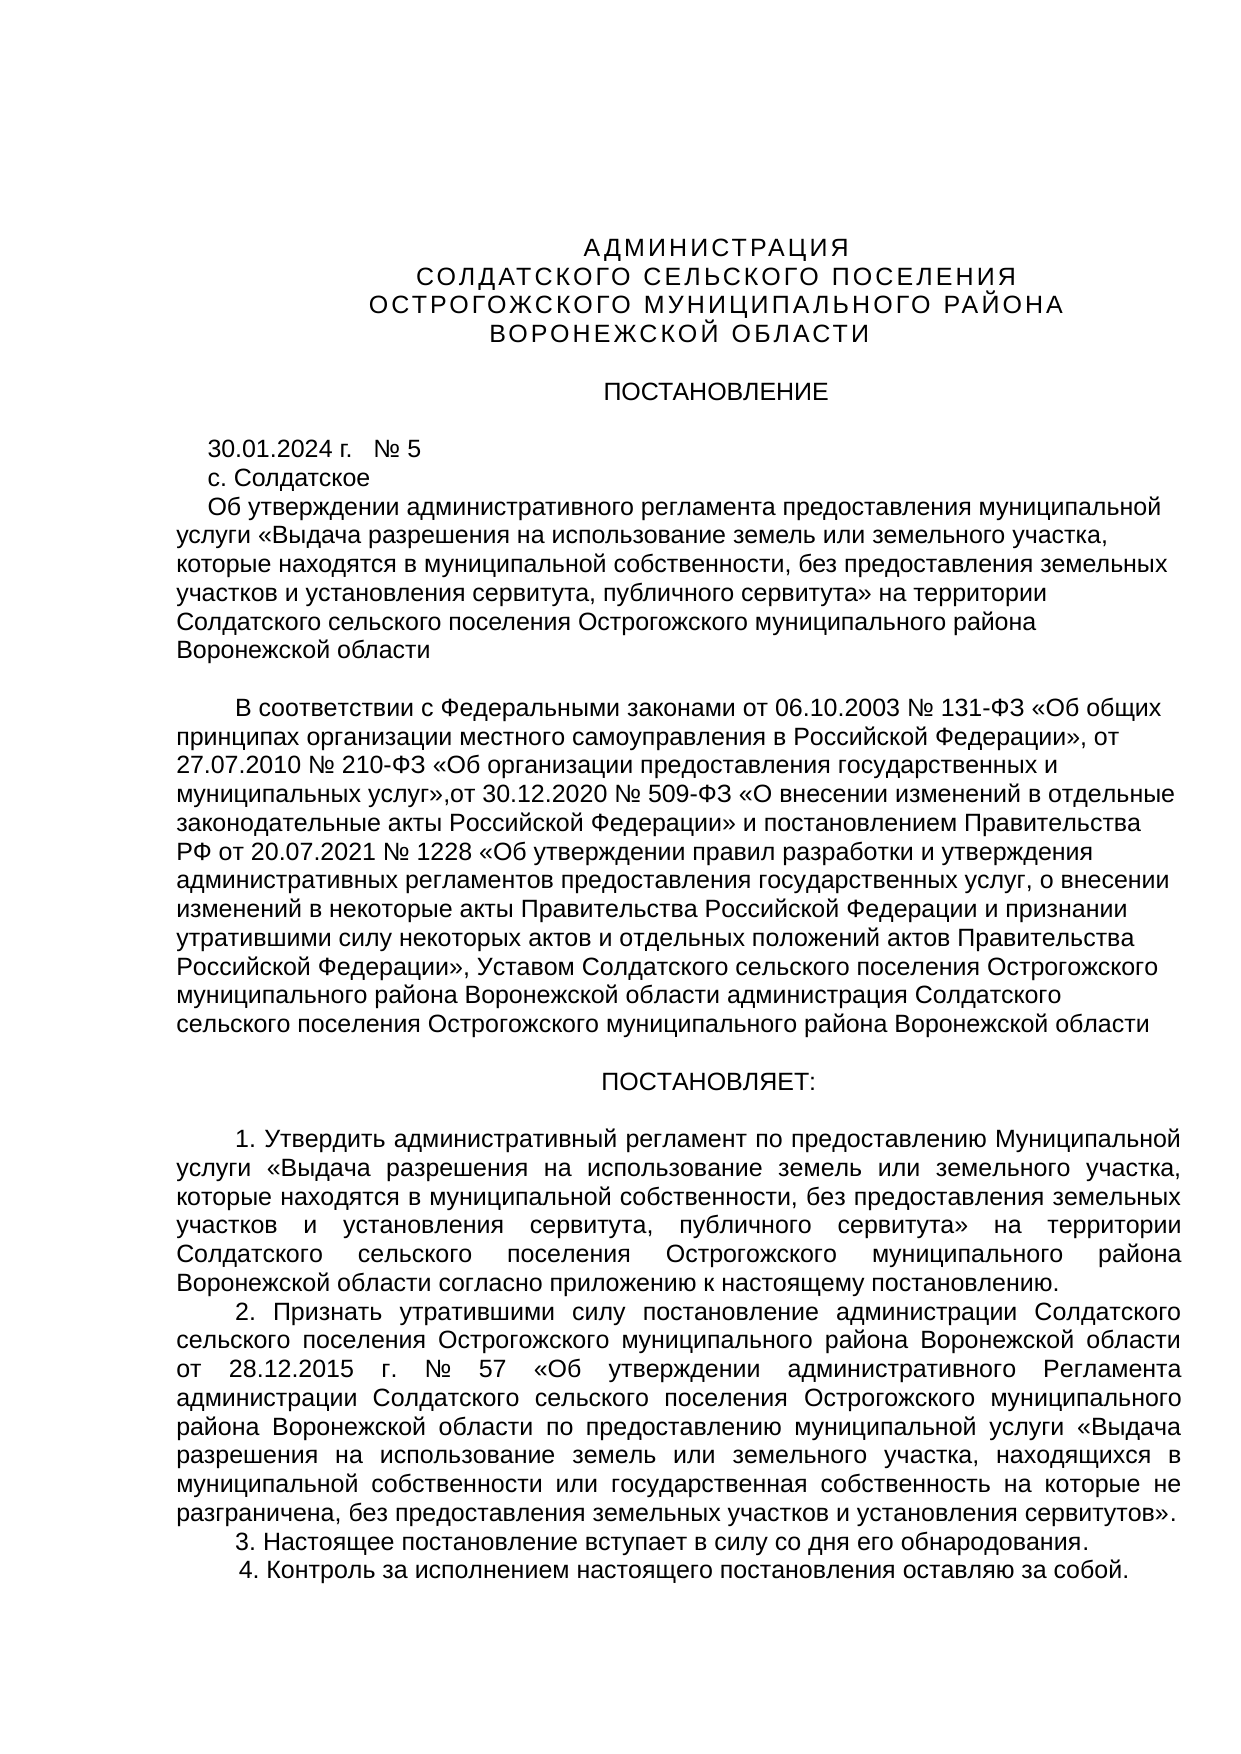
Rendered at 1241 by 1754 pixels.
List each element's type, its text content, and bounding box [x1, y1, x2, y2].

text ОСТРОГОЖСКОГО МУНИЦИПАЛЬНОГО РАЙОНА ВОРОНЕЖСКОЙ ОБЛАСТИ [176, 290, 1182, 348]
text Об утверждении административного регламента предоставления муниципальной услуги «Выдача разрешения на использование земель или земельного участка, которые находятся в муниципальной собственности, без предоставления земельных участков и установления сервитута, публичного сервитута» на территории Солдатского сельского поселения Острогожского муниципального района Воронежской области [176, 491, 1182, 664]
text В соответствии с Федеральными законами от 06.10.2003 № 131-ФЗ «Об общих принципах организации местного самоуправления в Российской Федерации», от 27.07.2010 № 210-ФЗ «Об организации предоставления государственных и муниципальных услуг»,от 30.12.2020 № 509-ФЗ «О внесении изменений в отдельные законодательные акты Российской Федерации» и постановлением Правительства РФ от 20.07.2021 № 1228 «Об утверждении правил разработки и утверждения административных регламентов предоставления государственных услуг, о внесении изменений в некоторые акты Правительства Российской Федерации и признании утратившими силу некоторых актов и отдельных положений актов Правительства Российской Федерации», Уставом Солдатского сельского поселения Острогожского муниципального района Воронежской области администрация Солдатского сельского поселения Острогожского муниципального района Воронежской области [176, 693, 1182, 1038]
text ПОСТАНОВЛЯЕТ: [176, 1066, 1182, 1095]
text 2. Признать утратившими силу постановление администрации Солдатского сельского поселения Острогожского муниципального района Воронежской области от 28.12.2015 г. № 57 «Об утверждении административного Регламента администрации Солдатского сельского поселения Острогожского муниципального района Воронежской области по предоставлению муниципальной услуги «Выдача разрешения на использование земель или земельного участка, находящихся в муниципальной собственности или государственная собственность на которые не разграничена, без предоставления земельных участков и установления сервитутов». [176, 1296, 1182, 1526]
list Настоящее постановление вступает в силу со дня его обнародования. [176, 1526, 1182, 1555]
list 4. Контроль за исполнением настоящего постановления оставляю за собой. [176, 1555, 1182, 1584]
text ПОСТАНОВЛЕНИЕ [176, 376, 1182, 405]
text СОЛДАТСКОГО СЕЛЬСКОГО ПОСЕЛЕНИЯ [176, 261, 1182, 290]
text 30.01.2024 г. № 5 [176, 434, 1182, 463]
text с. Солдатское [176, 463, 1182, 491]
text АДМИНИСТРАЦИЯ [176, 233, 1182, 261]
text 1. Утвердить административный регламент по предоставлению Муниципальной услуги «Выдача разрешения на использование земель или земельного участка, которые находятся в муниципальной собственности, без предоставления земельных участков и установления сервитута, публичного сервитута» на территории Солдатского сельского поселения Острогожского муниципального района Воронежской области согласно приложению к настоящему постановлению. [176, 1124, 1182, 1296]
